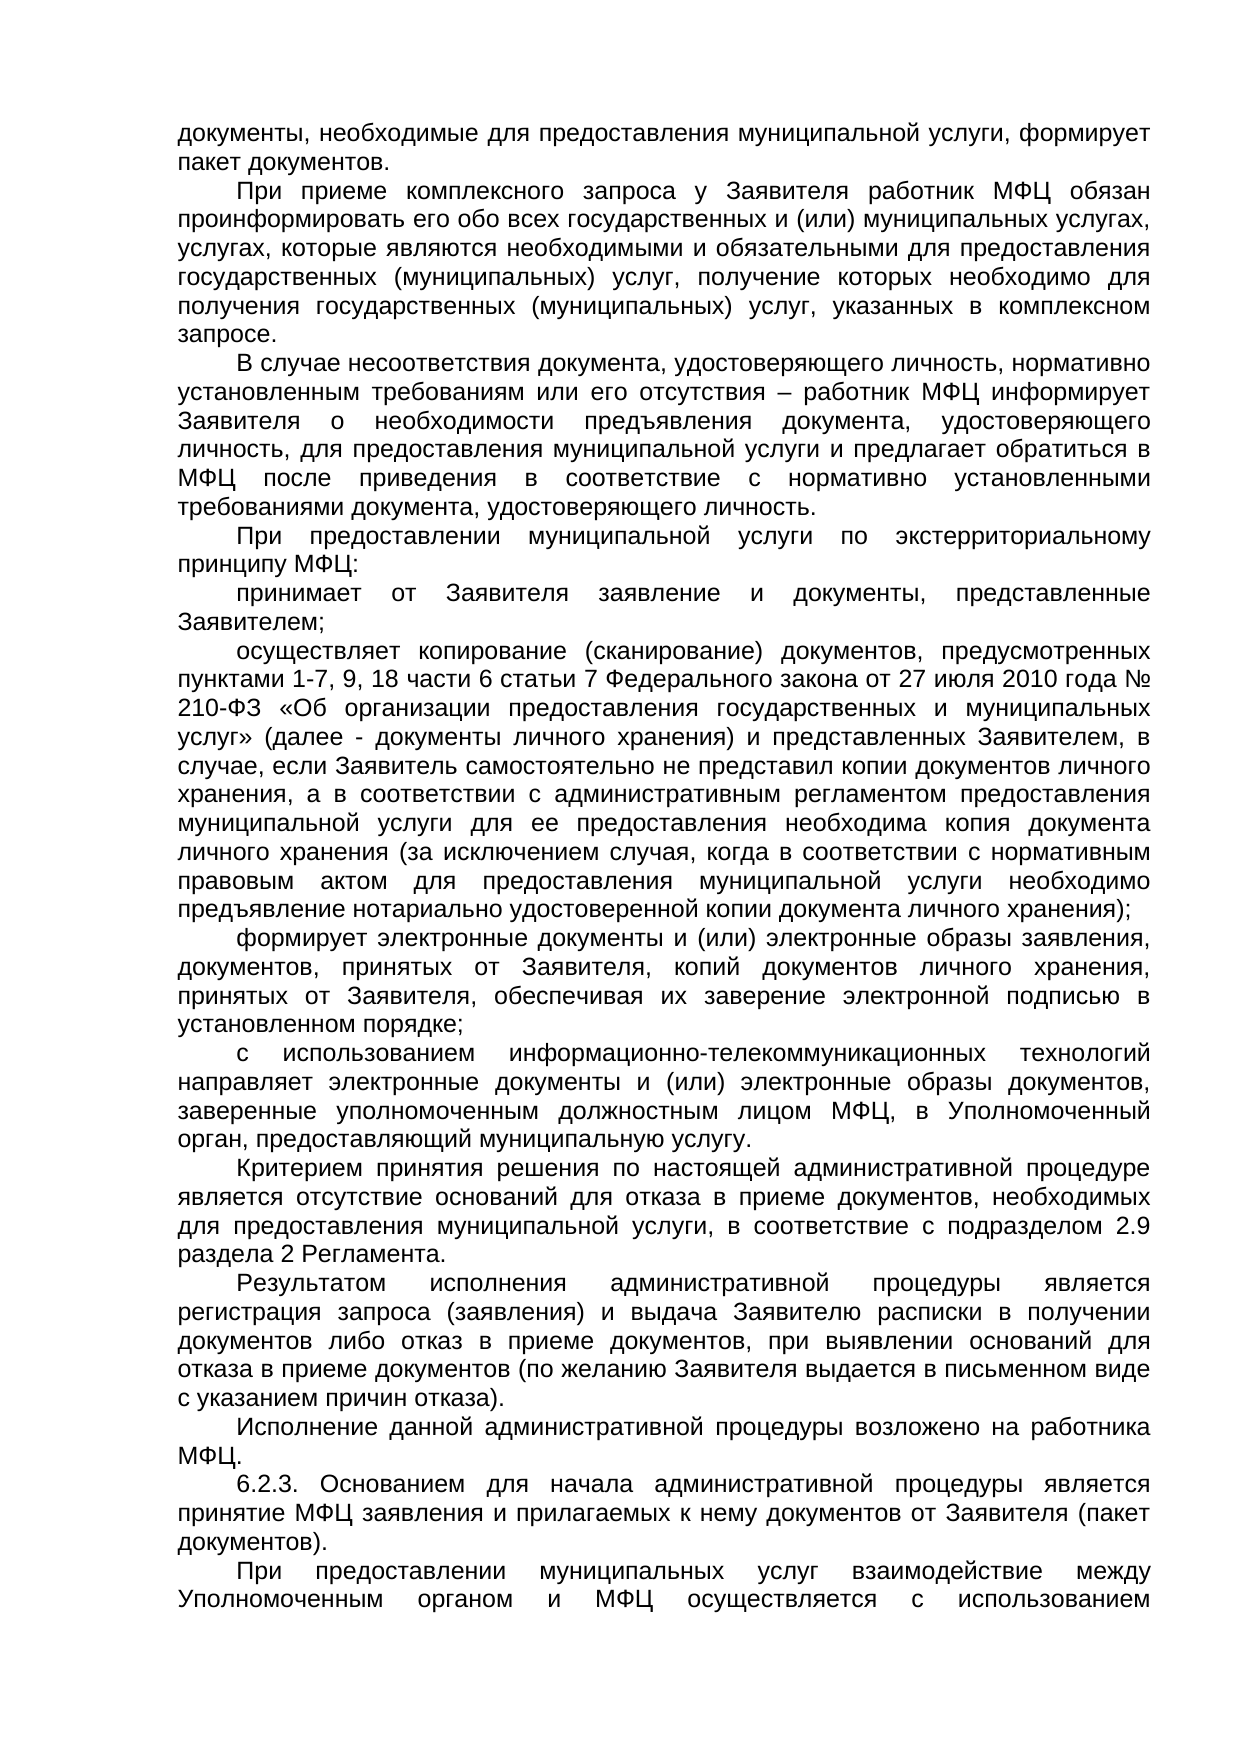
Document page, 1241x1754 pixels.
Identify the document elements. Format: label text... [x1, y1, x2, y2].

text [177, 118, 1152, 176]
text Критерием принятия решения по настоящей административной процедуре является отсутствие оснований для отказа в приеме документов, необходимых для предоставления муниципальной услуги, в соответствие с подразделом 2.9 раздела 2 Регламента. [177, 1153, 1152, 1268]
text формирует электронные документы и (или) электронные образы заявления, документов, принятых от Заявителя, копий документов личного хранения, принятых от Заявителя, обеспечивая их заверение электронной подписью в установленном порядке; [177, 923, 1152, 1038]
text Исполнение данной административной процедуры возложено на работника МФЦ. [177, 1412, 1152, 1469]
text При предоставлении муниципальной услуги по экстерриториальному принципу МФЦ: [177, 521, 1152, 578]
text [177, 1556, 1152, 1613]
text Результатом исполнения административной процедуры является регистрация запроса (заявления) и выдача Заявителю расписки в получении документов либо отказ в приеме документов, при выявлении оснований для отказа в приеме документов (по желанию Заявителя выдается в письменном виде с указанием причин отказа). [177, 1268, 1152, 1412]
text принимает от Заявителя заявление и документы, представленные Заявителем; [177, 578, 1152, 636]
text с использованием информационно-телекоммуникационных технологий направляет электронные документы и (или) электронные образы документов, заверенные уполномоченным должностным лицом МФЦ, в Уполномоченный орган, предоставляющий муниципальную услугу. [177, 1038, 1152, 1153]
text осуществляет копирование (сканирование) документов, предусмотренных пунктами 1-7, 9, 18 части 6 статьи 7 Федерального закона от 27 июля 2010 года № 210-ФЗ «Об организации предоставления государственных и муниципальных услуг» (далее - документы личного хранения) и представленных Заявителем, в случае, если Заявитель самостоятельно не представил копии документов личного хранения, а в соответствии с административным регламентом предоставления муниципальной услуги для ее предоставления необходима копия документа личного хранения (за исключением случая, когда в соответствии с нормативным правовым актом для предоставления муниципальной услуги необходимо предъявление нотариально удостоверенной копии документа личного хранения); [177, 636, 1152, 923]
text При приеме комплексного запроса у Заявителя работник МФЦ обязан проинформировать его обо всех государственных и (или) муниципальных услугах, услугах, которые являются необходимыми и обязательными для предоставления государственных (муниципальных) услуг, получение которых необходимо для получения государственных (муниципальных) услуг, указанных в комплексном запросе. [177, 176, 1152, 348]
text 6.2.3. Основанием для начала административной процедуры является принятие МФЦ заявления и прилагаемых к нему документов от Заявителя (пакет документов). [177, 1469, 1152, 1556]
text В случае несоответствия документа, удостоверяющего личность, нормативно установленным требованиям или его отсутствия – работник МФЦ информирует Заявителя о необходимости предъявления документа, удостоверяющего личность, для предоставления муниципальной услуги и предлагает обратиться в МФЦ после приведения в соответствие с нормативно установленными требованиями документа, удостоверяющего личность. [177, 348, 1152, 521]
